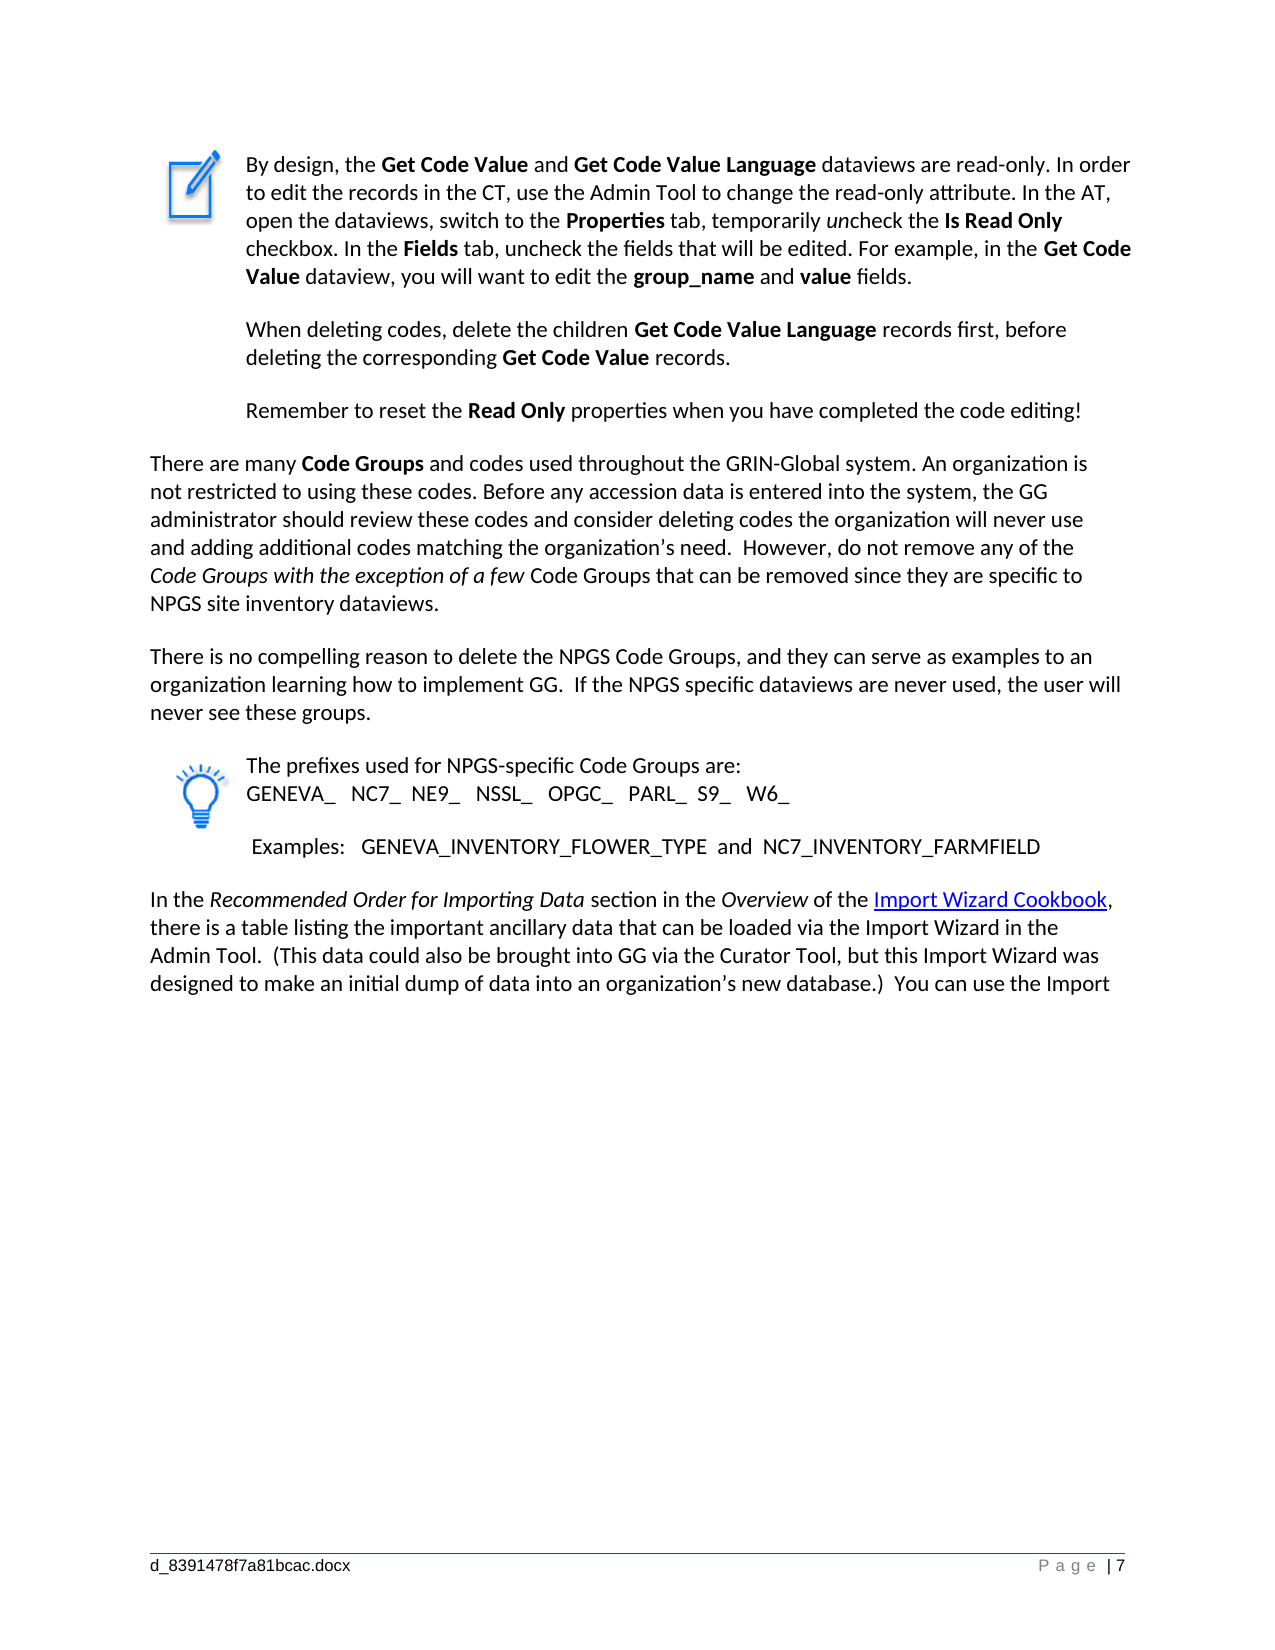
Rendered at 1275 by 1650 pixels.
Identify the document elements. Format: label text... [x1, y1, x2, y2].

text There is no compelling reason to delete the NPGS Code Groups, and they can serve as examples to an organization learning how to implement GG. If the NPGS specific dataviews are never used, the user will never see these groups. [150, 642, 1125, 726]
table_header [150, 150, 234, 449]
picture [161, 757, 235, 837]
text In the Recommended Order for Importing Data section in the Overview of the Import Wizard Cookbook, there is a table listing the important ancillary data that can be loaded via the Import Wizard in the Admin Tool. (This data could also be brought into GG via the Curator Tool, but this Import Wizard was designed to make an initial dump of data into an organization’s new database.) You can use the Import Wizard to export the codes into a spreadsheet where you can review them as a whole. [150, 885, 1125, 997]
picture [161, 150, 224, 226]
table_header [150, 751, 235, 885]
table_header By design, the Get Code Value and Get Code Value Language dataviews are read-only. In order to edit the records in the CT, use the Admin Tool to change the read-only attribute. In the AT, open the dataviews, switch to the Properties tab, temporarily uncheck the Is Read Only checkbox. In the Fields tab, uncheck the fields that will be edited. For example, in the Get Code Value dataview, you will want to edit the group_name and value fields. When deleting codes, delete the children Get Code Value Language records first, before deleting the corresponding Get Code Value records. Remember to reset the Read Only properties when you have completed the code editing! [234, 150, 1155, 449]
text There are many Code Groups and codes used throughout the GRIN-Global system. An organization is not restricted to using these codes. Before any accession data is entered into the system, the GG administrator should review these codes and consider deleting codes the organization will never use and adding additional codes matching the organization’s need. However, do not remove any of the Code Groups with the exception of a few Code Groups that can be removed since they are specific to NPGS site inventory dataviews. [150, 449, 1125, 617]
table_header The prefixes used for NPGS-specific Code Groups are: GENEVA_ NC7_ NE9_ NSSL_ OPGC_ PARL_ S9_ W6_ Examples: GENEVA_INVENTORY_FLOWER_TYPE and NC7_INVENTORY_FARMFIELD [235, 751, 1155, 885]
